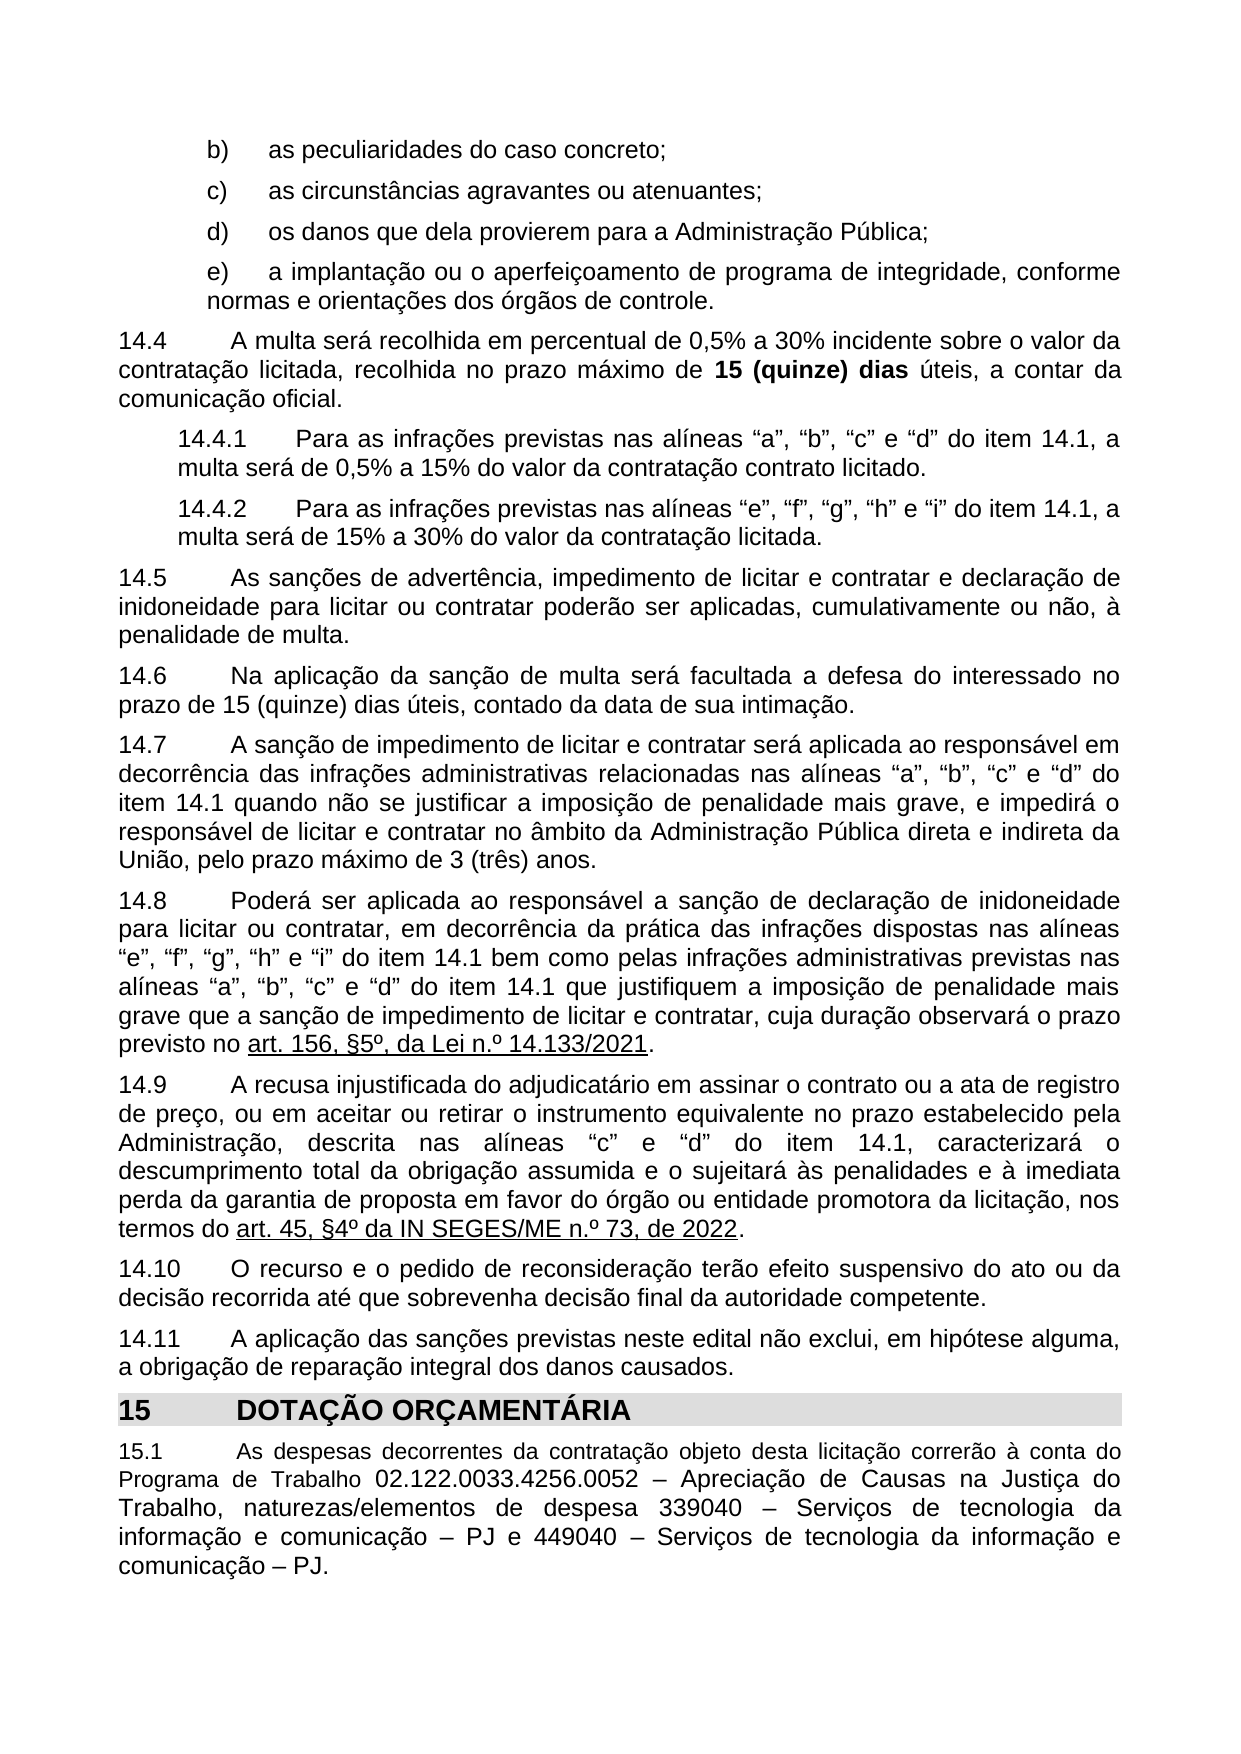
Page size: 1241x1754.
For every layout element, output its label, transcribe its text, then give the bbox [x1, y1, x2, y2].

text d) os danos que dela provierem para a Administração Pública; [207, 217, 1122, 245]
text 14.10 O recurso e o pedido de reconsideração terão efeito suspensivo do ato ou da decisão recorrida até que sobrevenha decisão final da autoridade competente. [118, 1254, 1122, 1312]
text 14.6 Na aplicação da sanção de multa será facultada a defesa do interessado no prazo de 15 (quinze) dias úteis, contado da data de sua intimação. [118, 661, 1122, 718]
text b) as peculiaridades do caso concreto; [207, 136, 1122, 164]
text c) as circunstâncias agravantes ou atenuantes; [207, 176, 1122, 205]
text 14.4.2 Para as infrações previstas nas alíneas “e”, “f”, “g”, “h” e “i” do item 14.1, a multa será de 15% a 30% do valor da contratação licitada. [177, 494, 1122, 551]
text 15 DOTAÇÃO ORÇAMENTÁRIA [118, 1393, 1122, 1426]
text e) a implantação ou o aperfeiçoamento de programa de integridade, conforme normas e orientações dos órgãos de controle. [207, 257, 1122, 314]
text 15.1 As despesas decorrentes da contratação objeto desta licitação correrão à conta do Programa de Trabalho 02.122.0033.4256.0052 – Apreciação de Causas na Justiça do Trabalho, naturezas/elementos de despesa 339040 – Serviços de tecnologia da informação e comunicação – PJ e 449040 – Serviços de tecnologia da informação e comunicação – PJ. [118, 1438, 1122, 1579]
text 14.8 Poderá ser aplicada ao responsável a sanção de declaração de inidoneidade para licitar ou contratar, em decorrência da prática das infrações dispostas nas alíneas “e”, “f”, “g”, “h” e “i” do item 14.1 bem como pelas infrações administrativas previstas nas alíneas “a”, “b”, “c” e “d” do item 14.1 que justifiquem a imposição de penalidade mais grave que a sanção de impedimento de licitar e contratar, cuja duração observará o prazo previsto no art. 156, §5º, da Lei n.º 14.133/2021. [118, 886, 1122, 1058]
text 14.4.1 Para as infrações previstas nas alíneas “a”, “b”, “c” e “d” do item 14.1, a multa será de 0,5% a 15% do valor da contratação contrato licitado. [177, 424, 1122, 482]
text 14.9 A recusa injustificada do adjudicatário em assinar o contrato ou a ata de registro de preço, ou em aceitar ou retirar o instrumento equivalente no prazo estabelecido pela Administração, descrita nas alíneas “c” e “d” do item 14.1, caracterizará o descumprimento total da obrigação assumida e o sujeitará às penalidades e à imediata perda da garantia de proposta em favor do órgão ou entidade promotora da licitação, nos termos do art. 45, §4º da IN SEGES/ME n.º 73, de 2022. [118, 1070, 1122, 1242]
text 14.4 A multa será recolhida em percentual de 0,5% a 30% incidente sobre o valor da contratação licitada, recolhida no prazo máximo de 15 (quinze) dias úteis, a contar da comunicação oficial. [118, 326, 1122, 413]
text 14.7 A sanção de impedimento de licitar e contratar será aplicada ao responsável em decorrência das infrações administrativas relacionadas nas alíneas “a”, “b”, “c” e “d” do item 14.1 quando não se justificar a imposição de penalidade mais grave, e impedirá o responsável de licitar e contratar no âmbito da Administração Pública direta e indireta da União, pelo prazo máximo de 3 (três) anos. [118, 730, 1122, 874]
text 14.11 A aplicação das sanções previstas neste edital não exclui, em hipótese alguma, a obrigação de reparação integral dos danos causados. [118, 1323, 1122, 1381]
text 14.5 As sanções de advertência, impedimento de licitar e contratar e declaração de inidoneidade para licitar ou contratar poderão ser aplicadas, cumulativamente ou não, à penalidade de multa. [118, 563, 1122, 649]
